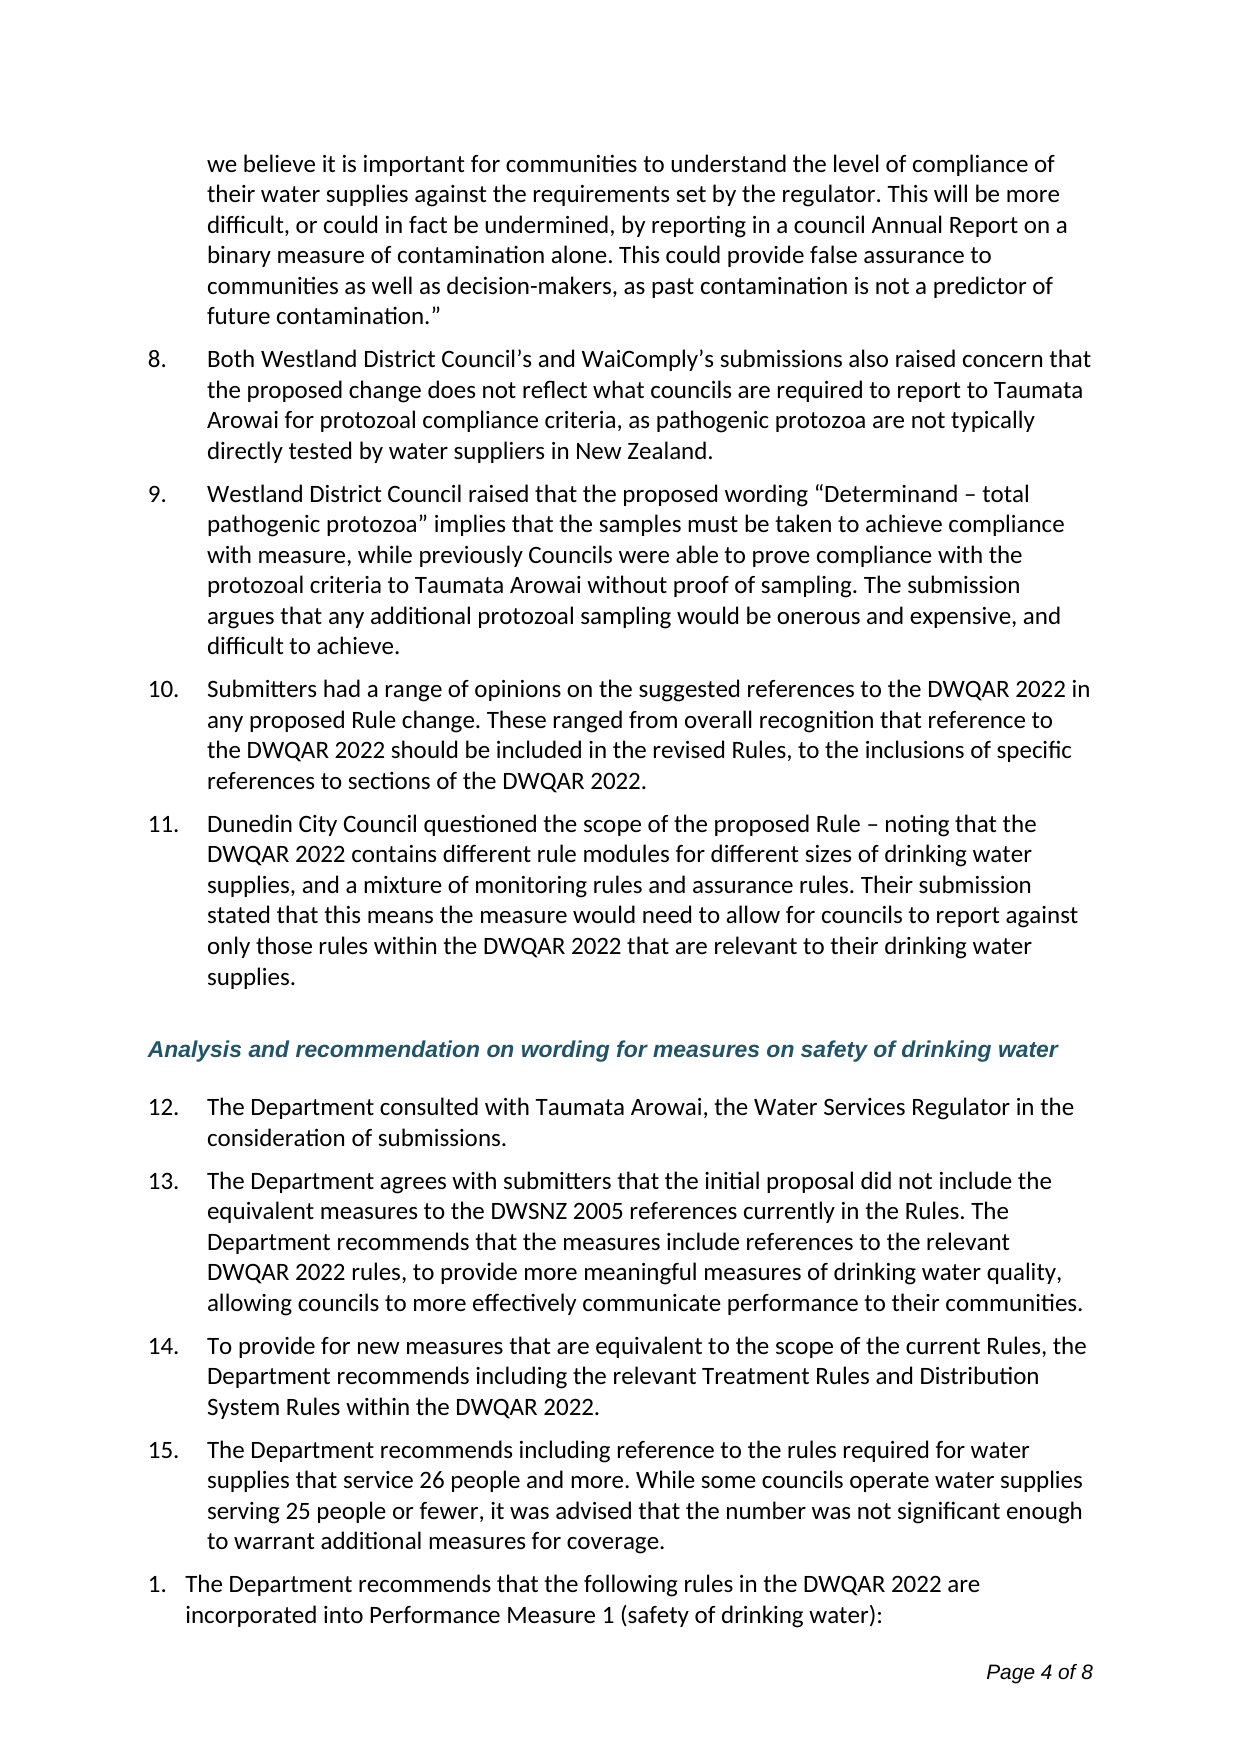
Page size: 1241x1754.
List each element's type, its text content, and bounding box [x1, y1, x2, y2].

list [148, 148, 1092, 331]
list The Department agrees with submitters that the initial proposal did not include the equivalent measures to the DWSNZ 2005 references currently in the Rules. The Department recommends that the measures include references to the relevant DWQAR 2022 rules, to provide more meaningful measures of drinking water quality, allowing councils to more effectively communicate performance to their communities. [148, 1165, 1092, 1317]
list Submitters had a range of opinions on the suggested references to the DWQAR 2022 in any proposed Rule change. These ranged from overall recognition that reference to the DWQAR 2022 should be included in the revised Rules, to the inclusions of specific references to sections of the DWQAR 2022. [148, 673, 1092, 796]
list The Department consulted with Taumata Arowai, the Water Services Regulator in the consideration of submissions. [148, 1091, 1092, 1152]
text Analysis and recommendation on wording for measures on safety of drinking water [148, 1033, 1092, 1062]
list Dunedin City Council questioned the scope of the proposed Rule – noting that the DWQAR 2022 contains different rule modules for different sizes of drinking water supplies, and a mixture of monitoring rules and assurance rules. Their submission stated that this means the measure would need to allow for councils to report against only those rules within the DWQAR 2022 that are relevant to their drinking water supplies. [148, 808, 1092, 991]
list Westland District Council raised that the proposed wording “Determinand – total pathogenic protozoa” implies that the samples must be taken to achieve compliance with measure, while previously Councils were able to prove compliance with the protozoal criteria to Taumata Arowai without proof of sampling. The submission argues that any additional protozoal sampling would be onerous and expensive, and difficult to achieve. [148, 478, 1092, 661]
list Both Westland District Council’s and WaiComply’s submissions also raised concern that the proposed change does not reflect what councils are required to report to Taumata Arowai for protozoal compliance criteria, as pathogenic protozoa are not typically directly tested by water suppliers in New Zealand. [148, 343, 1092, 465]
list To provide for new measures that are equivalent to the scope of the current Rules, the Department recommends including the relevant Treatment Rules and Distribution System Rules within the DWQAR 2022. [148, 1330, 1092, 1421]
list The Department recommends that the following rules in the DWQAR 2022 are incorporated into Performance Measure 1 (safety of drinking water): [148, 1568, 1092, 1629]
list The Department recommends including reference to the rules required for water supplies that service 26 people and more. While some councils operate water supplies serving 25 people or fewer, it was advised that the number was not significant enough to warrant additional measures for coverage. [148, 1434, 1092, 1556]
